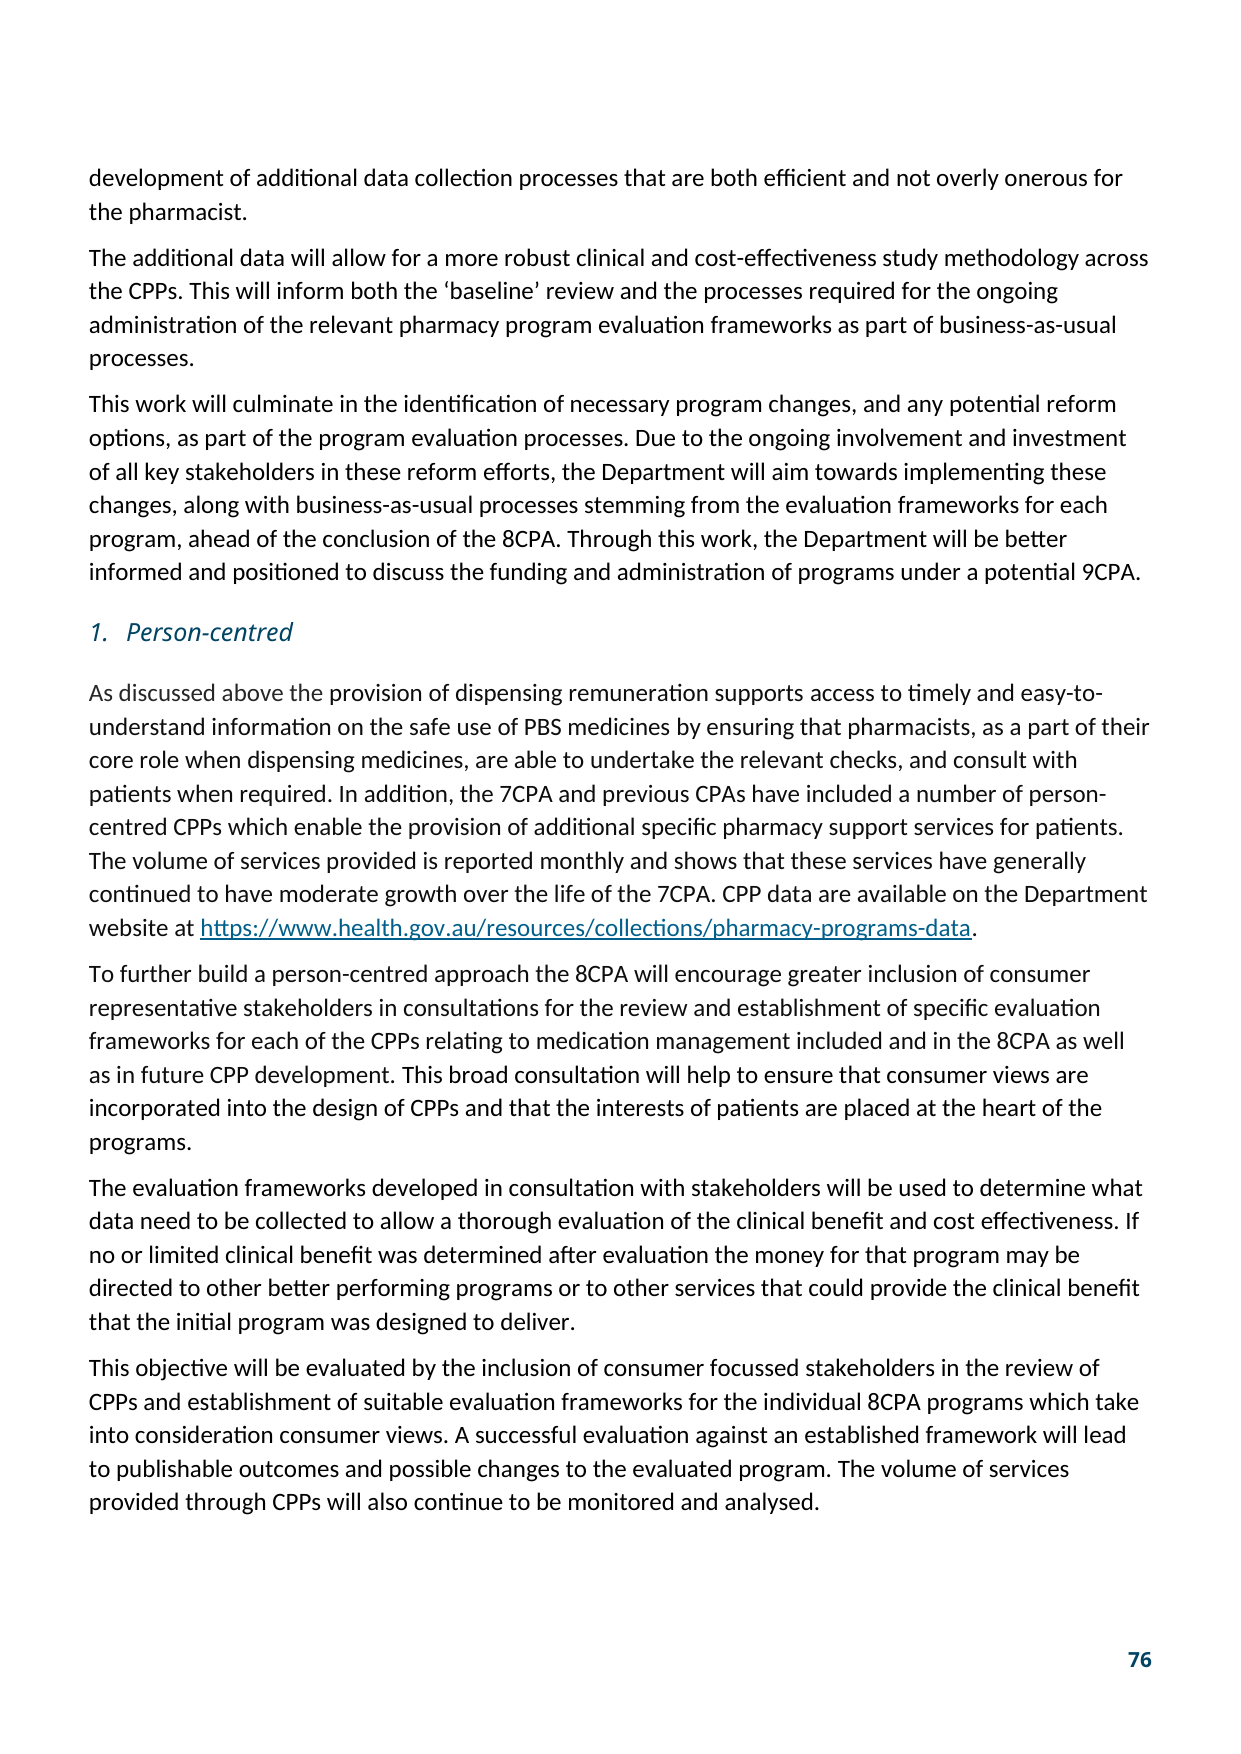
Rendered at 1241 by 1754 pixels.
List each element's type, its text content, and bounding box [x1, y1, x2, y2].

text The additional data will allow for a more robust clinical and cost-effectiveness study methodology across the CPPs. This will inform both the ‘baseline’ review and the processes required for the ongoing administration of the relevant pharmacy program evaluation frameworks as part of business-as-usual processes. [89, 242, 1152, 373]
text This work will culminate in the identification of necessary program changes, and any potential reform options, as part of the program evaluation processes. Due to the ongoing involvement and investment of all key stakeholders in these reform efforts, the Department will aim towards implementing these changes, along with business-as-usual processes stemming from the evaluation frameworks for each program, ahead of the conclusion of the 8CPA. Through this work, the Department will be better informed and positioned to discuss the funding and administration of programs under a potential 9CPA. [89, 389, 1152, 587]
text The evaluation frameworks developed in consultation with stakeholders will be used to determine what data need to be collected to allow a thorough evaluation of the clinical benefit and cost effectiveness. If no or limited clinical benefit was determined after evaluation the money for that program may be directed to other better performing programs or to other services that could provide the clinical benefit that the initial program was designed to deliver. [89, 1172, 1152, 1337]
text As discussed above the provision of dispensing remuneration supports access to timely and easy-to-understand information on the safe use of PBS medicines by ensuring that pharmacists, as a part of their core role when dispensing medicines, are able to undertake the relevant checks, and consult with patients when required. In addition, the 7CPA and previous CPAs have included a number of person-centred CPPs which enable the provision of additional specific pharmacy support services for patients. The volume of services provided is reported monthly and shows that these services have generally continued to have moderate growth over the life of the 7CPA. CPP data are available on the Department website at https://www.health.gov.au/resources/collections/pharmacy-programs-data. [89, 677, 1152, 943]
text To further build a person-centred approach the 8CPA will encourage greater inclusion of consumer representative stakeholders in consultations for the review and establishment of specific evaluation frameworks for each of the CPPs relating to medication management included and in the 8CPA as well as in future CPP development. This broad consultation will help to ensure that consumer views are incorporated into the design of CPPs and that the interests of patients are placed at the heart of the programs. [89, 958, 1152, 1156]
subtitle Person-centred [89, 615, 1152, 649]
text This objective will be evaluated by the inclusion of consumer focussed stakeholders in the review of CPPs and establishment of suitable evaluation frameworks for the individual 8CPA programs which take into consideration consumer views. A successful evaluation against an established framework will lead to publishable outcomes and possible changes to the evaluated program. The volume of services provided through CPPs will also continue to be monitored and analysed. [89, 1352, 1152, 1517]
